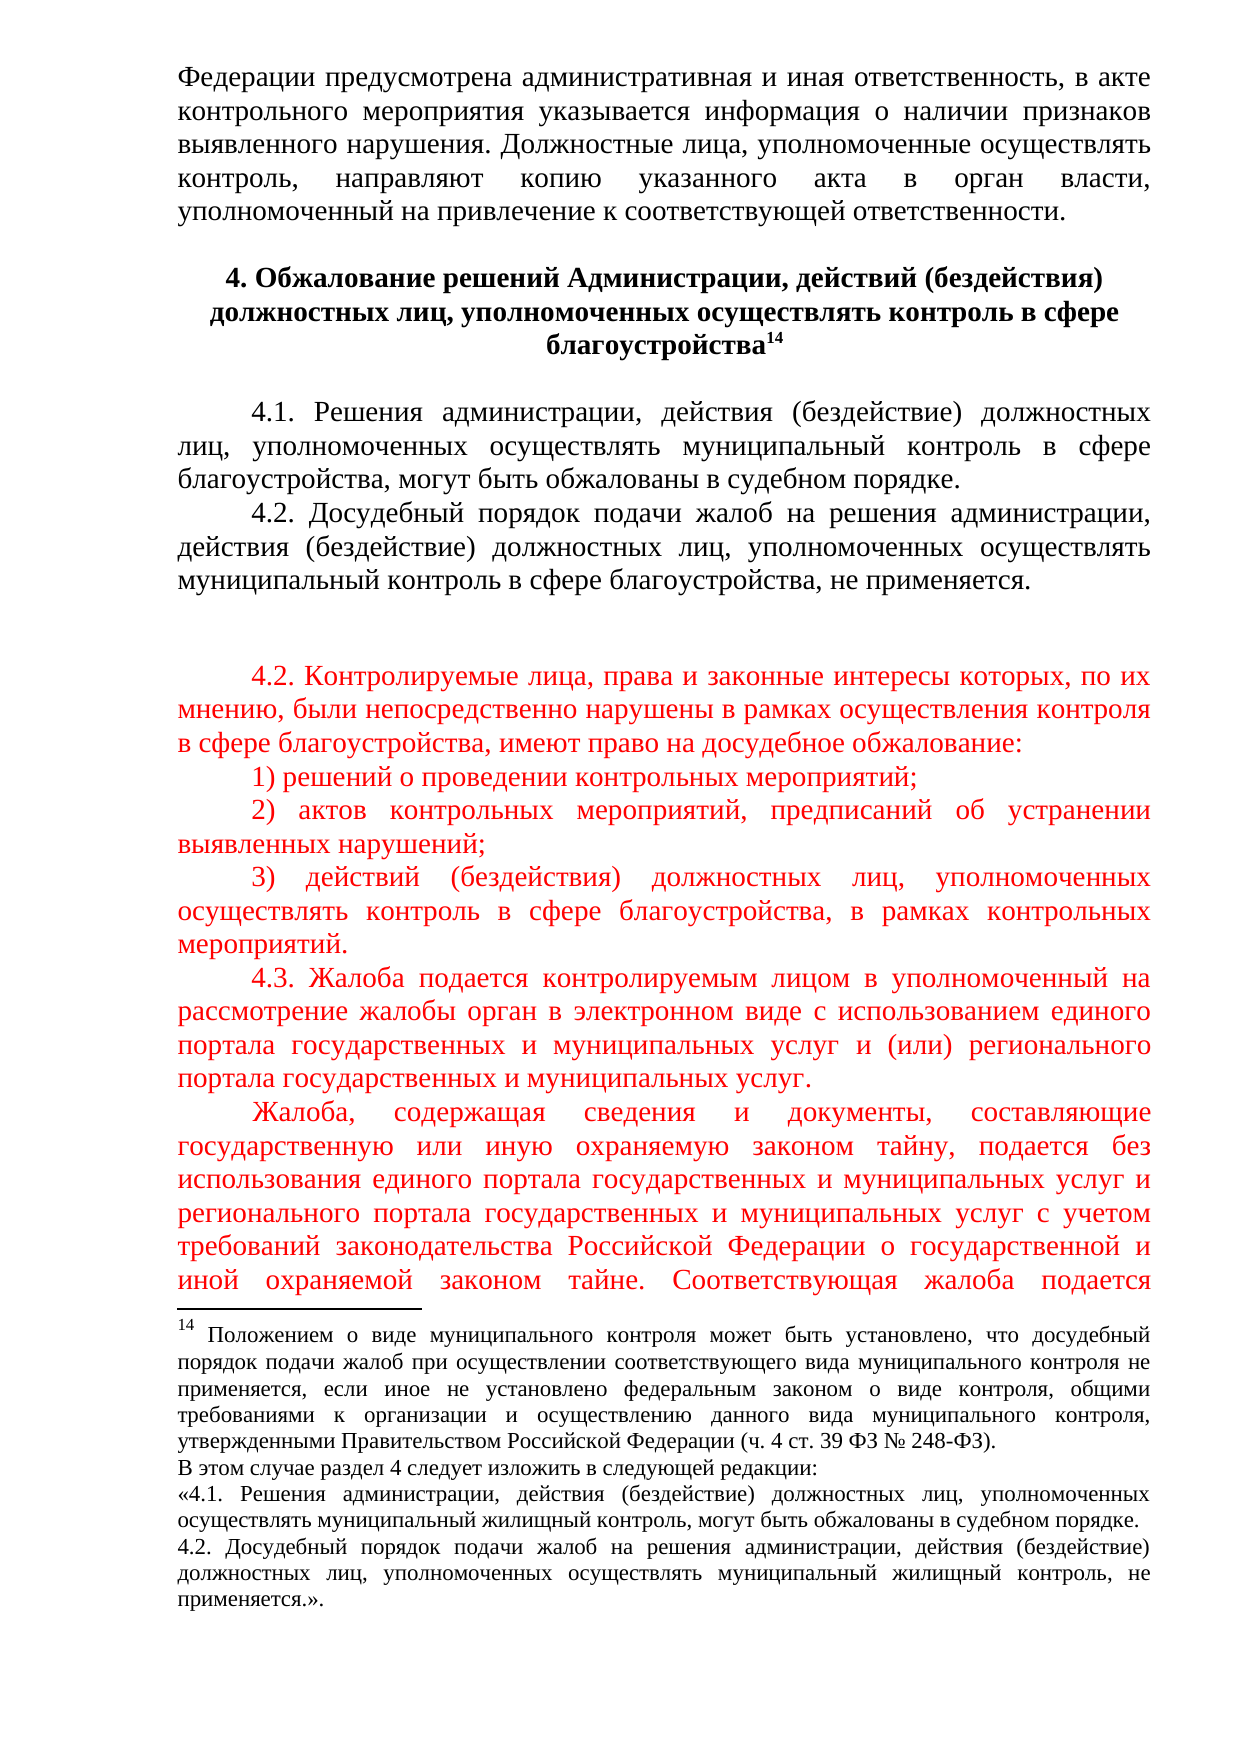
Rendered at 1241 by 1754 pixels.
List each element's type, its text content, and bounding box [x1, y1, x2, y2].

text 3) действий (бездействия) должностных лиц, уполномоченных осуществлять контроль в сфере благоустройства, в рамках контрольных мероприятий. [177, 859, 1152, 960]
text 4.2. Досудебный порядок подачи жалоб на решения администрации, действия (бездействие) должностных лиц, уполномоченных осуществлять муниципальный контроль в сфере благоустройства, не применяется. [177, 495, 1152, 596]
text 1) решений о проведении контрольных мероприятий; [177, 759, 1152, 792]
text 4.2. Контролируемые лица, права и законные интересы которых, по их мнению, были непосредственно нарушены в рамках осуществления контроля в сфере благоустройства, имеют право на досудебное обжалование: [177, 658, 1152, 759]
text 4. Обжалование решений Администрации, действий (бездействия) должностных лиц, уполномоченных осуществлять контроль в сфере благоустройства [177, 260, 1152, 361]
text 4.3. Жалоба подается контролируемым лицом в уполномоченный на рассмотрение жалобы орган в электронном виде с использованием единого портала государственных и муниципальных услуг и (или) регионального портала государственных и муниципальных услуг. [177, 960, 1152, 1094]
text 4.1. Решения администрации, действия (бездействие) должностных лиц, уполномоченных осуществлять муниципальный контроль в сфере благоустройства, могут быть обжалованы в судебном порядке. [177, 394, 1152, 495]
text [177, 59, 1152, 227]
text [177, 1094, 1152, 1295]
text 2) актов контрольных мероприятий, предписаний об устранении выявленных нарушений; [177, 792, 1152, 859]
